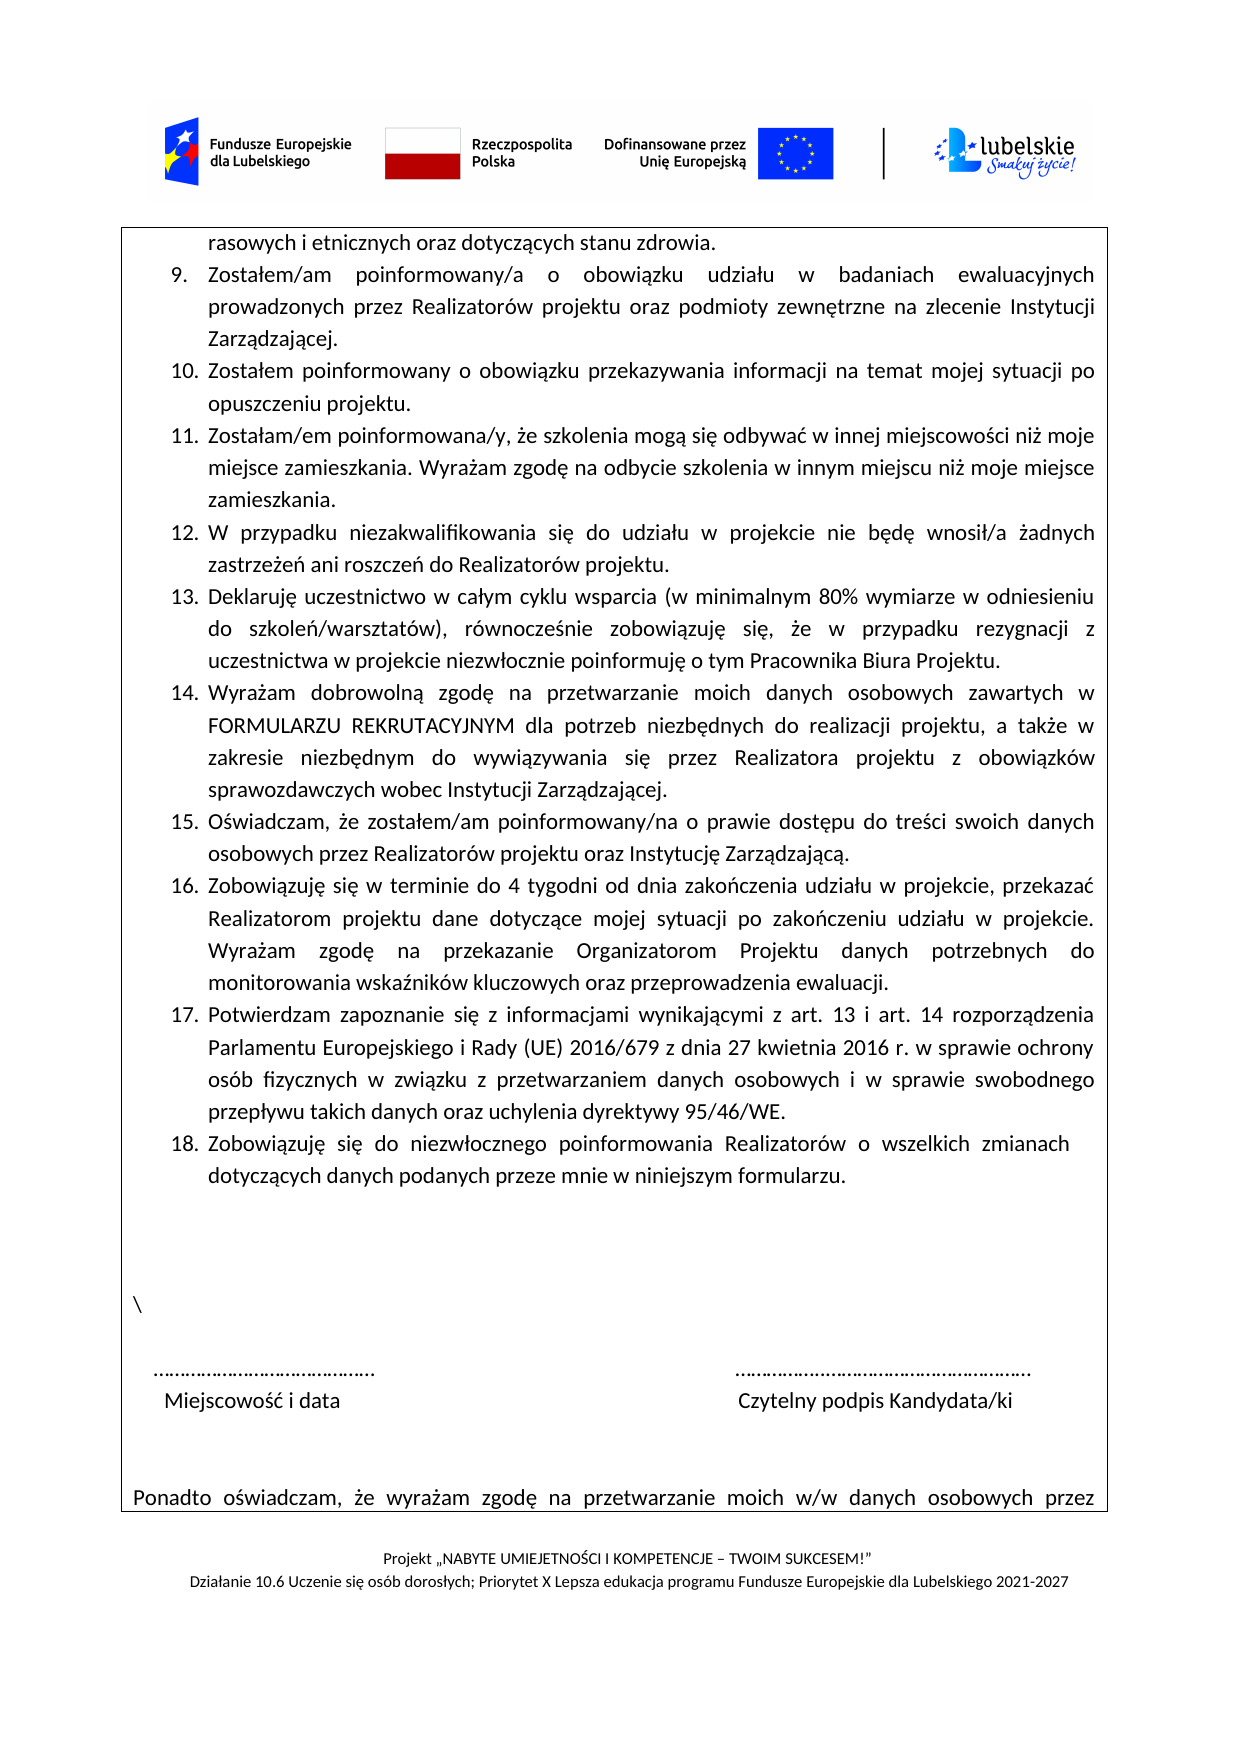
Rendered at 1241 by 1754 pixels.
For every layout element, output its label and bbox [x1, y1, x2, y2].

table_cell [122, 228, 1107, 1511]
